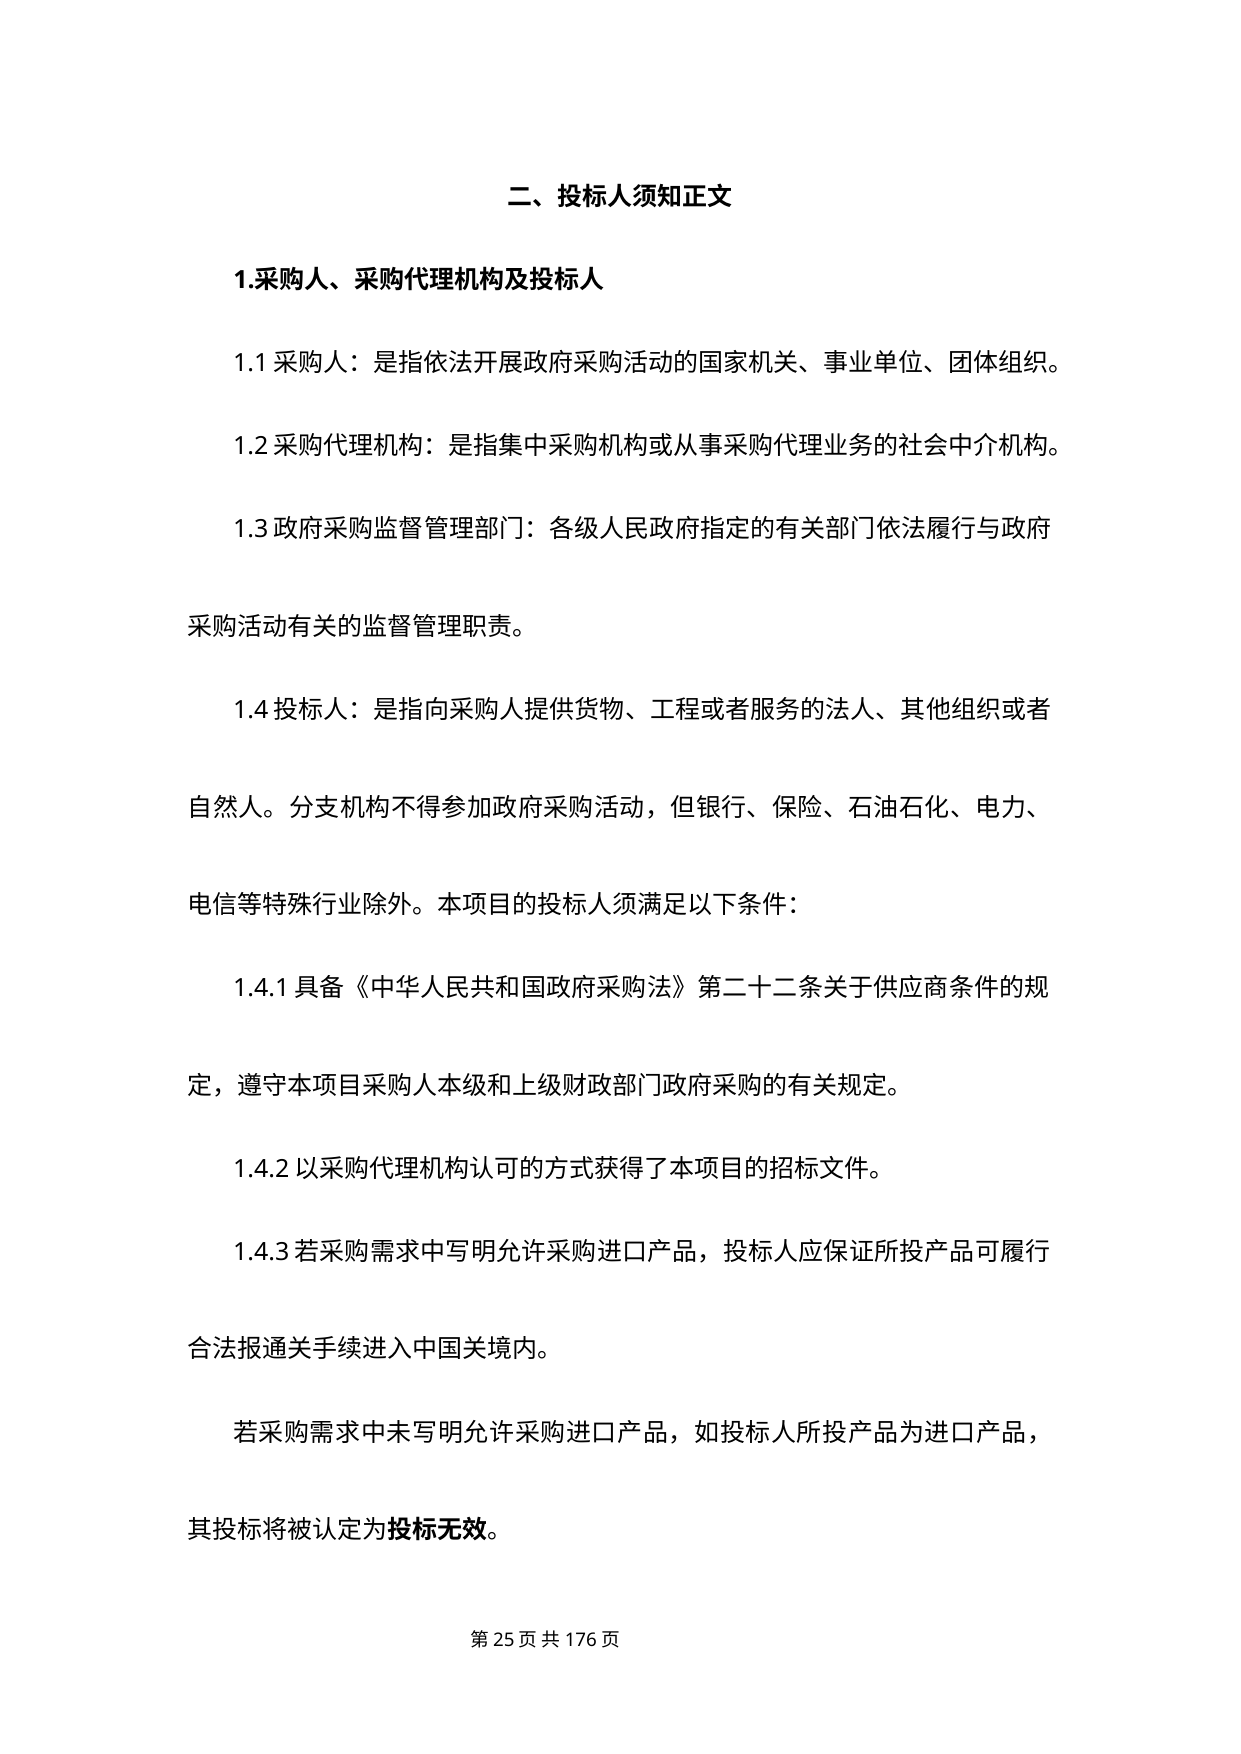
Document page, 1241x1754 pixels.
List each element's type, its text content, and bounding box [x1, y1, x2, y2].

text 1.2采购代理机构：是指集中采购机构或从事采购代理业务的社会中介机构。 [187, 411, 1053, 476]
text 若采购需求中未写明允许采购进口产品，如投标人所投产品为进口产品，其投标将被认定为投标无效。 [187, 1398, 1053, 1560]
text 1.3政府采购监督管理部门：各级人民政府指定的有关部门依法履行与政府采购活动有关的监督管理职责。 [187, 494, 1053, 657]
text 1.4.1具备《中华人民共和国政府采购法》第二十二条关于供应商条件的规定，遵守本项目采购人本级和上级财政部门政府采购的有关规定。 [187, 953, 1053, 1116]
text 1.4.3若采购需求中写明允许采购进口产品，投标人应保证所投产品可履行合法报通关手续进入中国关境内。 [187, 1217, 1053, 1379]
text 1.4.2以采购代理机构认可的方式获得了本项目的招标文件。 [187, 1134, 1053, 1199]
text 1.采购人、采购代理机构及投标人 [187, 245, 1053, 310]
text 1.4投标人：是指向采购人提供货物、工程或者服务的法人、其他组织或者自然人。分支机构不得参加政府采购活动，但银行、保险、石油石化、电力、电信等特殊行业除外。本项目的投标人须满足以下条件： [187, 675, 1053, 935]
text 1.1采购人：是指依法开展政府采购活动的国家机关、事业单位、团体组织。 [187, 328, 1053, 393]
text 二、投标人须知正文 [187, 162, 1053, 227]
